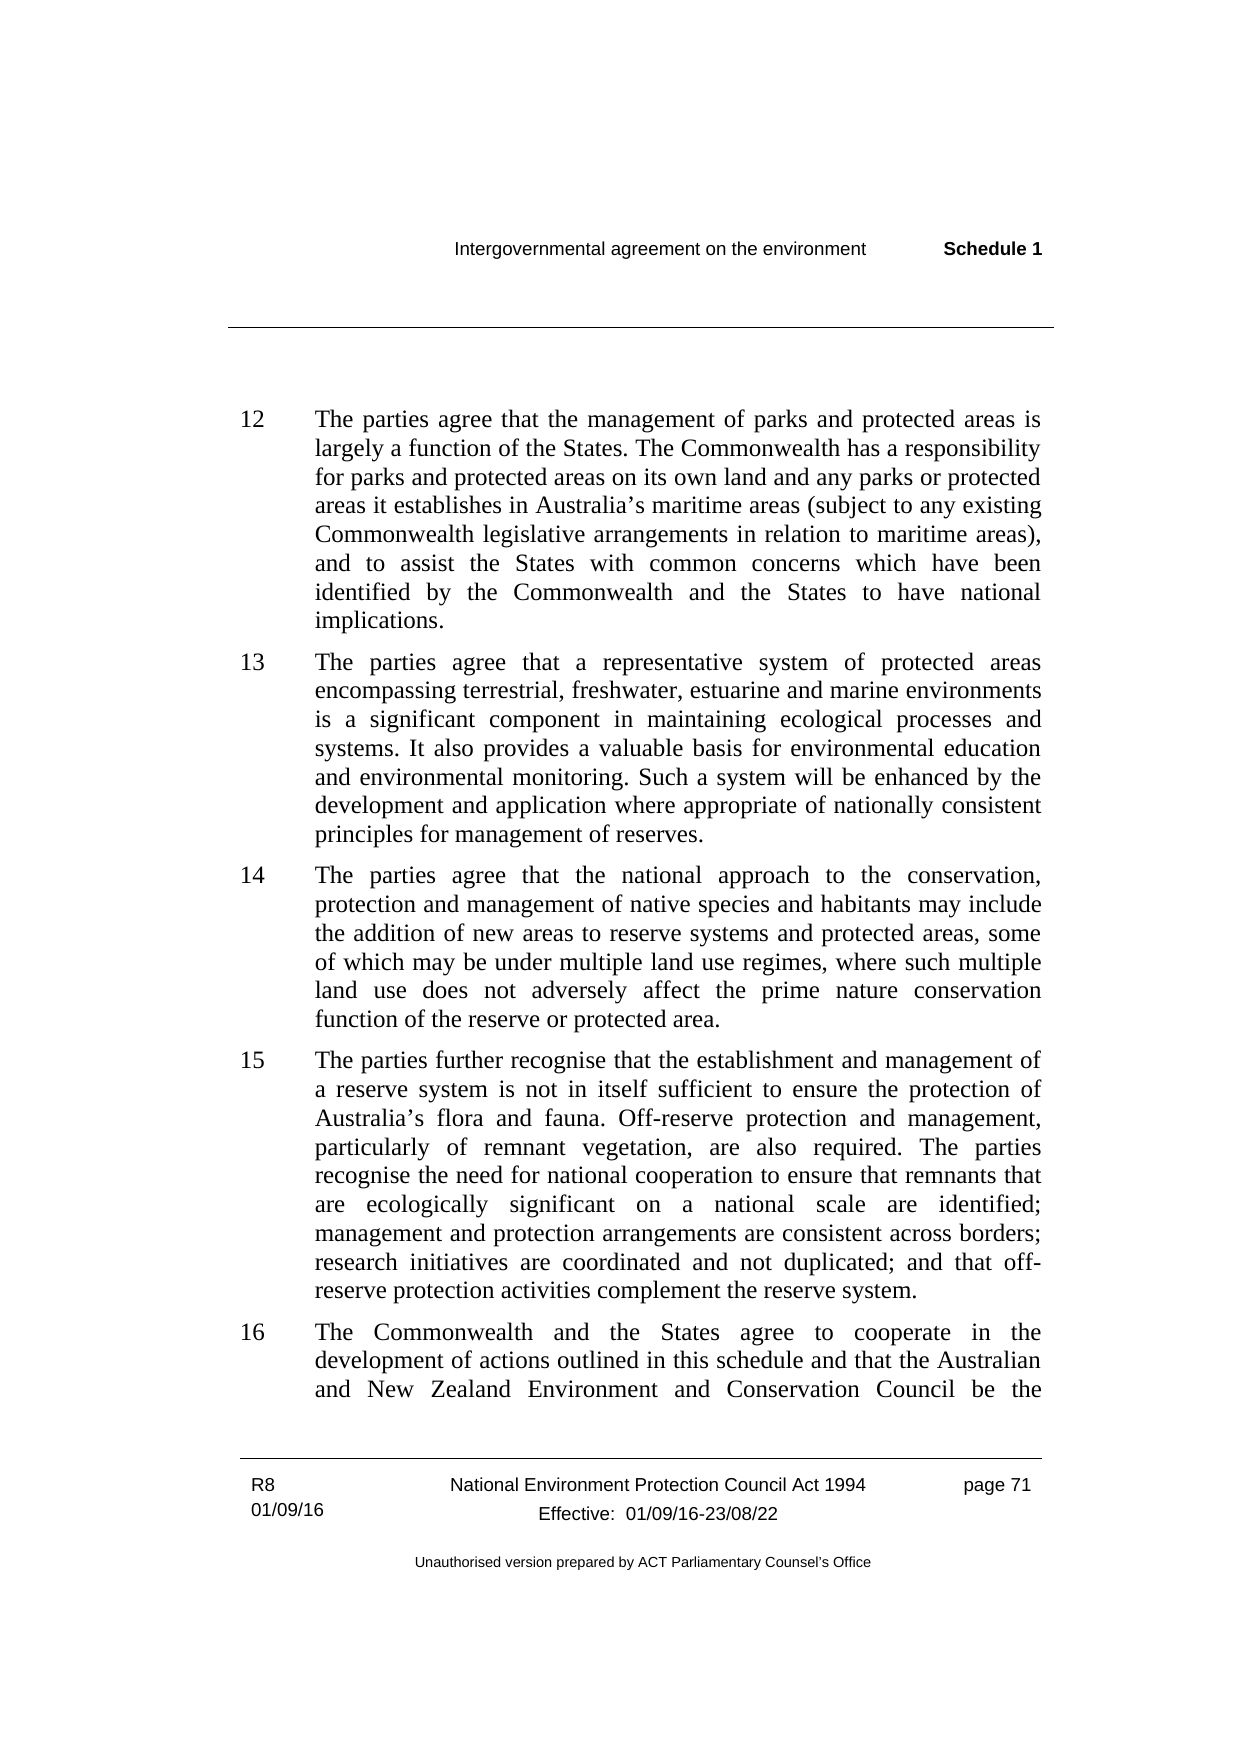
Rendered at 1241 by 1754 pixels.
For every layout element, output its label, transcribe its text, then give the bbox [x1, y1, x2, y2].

text 12 The parties agree that the management of parks and protected areas is largely a function of the States. The Commonwealth has a responsibility for parks and protected areas on its own land and any parks or protected areas it establishes in Australia’s maritime areas (subject to any existing Commonwealth legislative arrangements in relation to maritime areas), and to assist the States with common concerns which have been identified by the Commonwealth and the States to have national implications. [239, 404, 1042, 634]
text 15 The parties further recognise that the establishment and management of a reserve system is not in itself sufficient to ensure the protection of Australia’s flora and fauna. Off-reserve protection and management, particularly of remnant vegetation, are also required. The parties recognise the need for national cooperation to ensure that remnants that are ecologically significant on a national scale are identified; management and protection arrangements are consistent across borders; research initiatives are coordinated and not duplicated; and that off-reserve protection activities complement the reserve system. [239, 1045, 1042, 1304]
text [239, 1317, 1042, 1403]
text 14 The parties agree that the national approach to the conservation, protection and management of native species and habitants may include the addition of new areas to reserve systems and protected areas, some of which may be under multiple land use regimes, where such multiple land use does not adversely affect the prime nature conservation function of the reserve or protected area. [239, 860, 1042, 1033]
text 13 The parties agree that a representative system of protected areas encompassing terrestrial, freshwater, estuarine and marine environments is a significant component in maintaining ecological processes and systems. It also provides a valuable basis for environmental education and environmental monitoring. Such a system will be enhanced by the development and application where appropriate of nationally consistent principles for management of reserves. [239, 647, 1042, 848]
